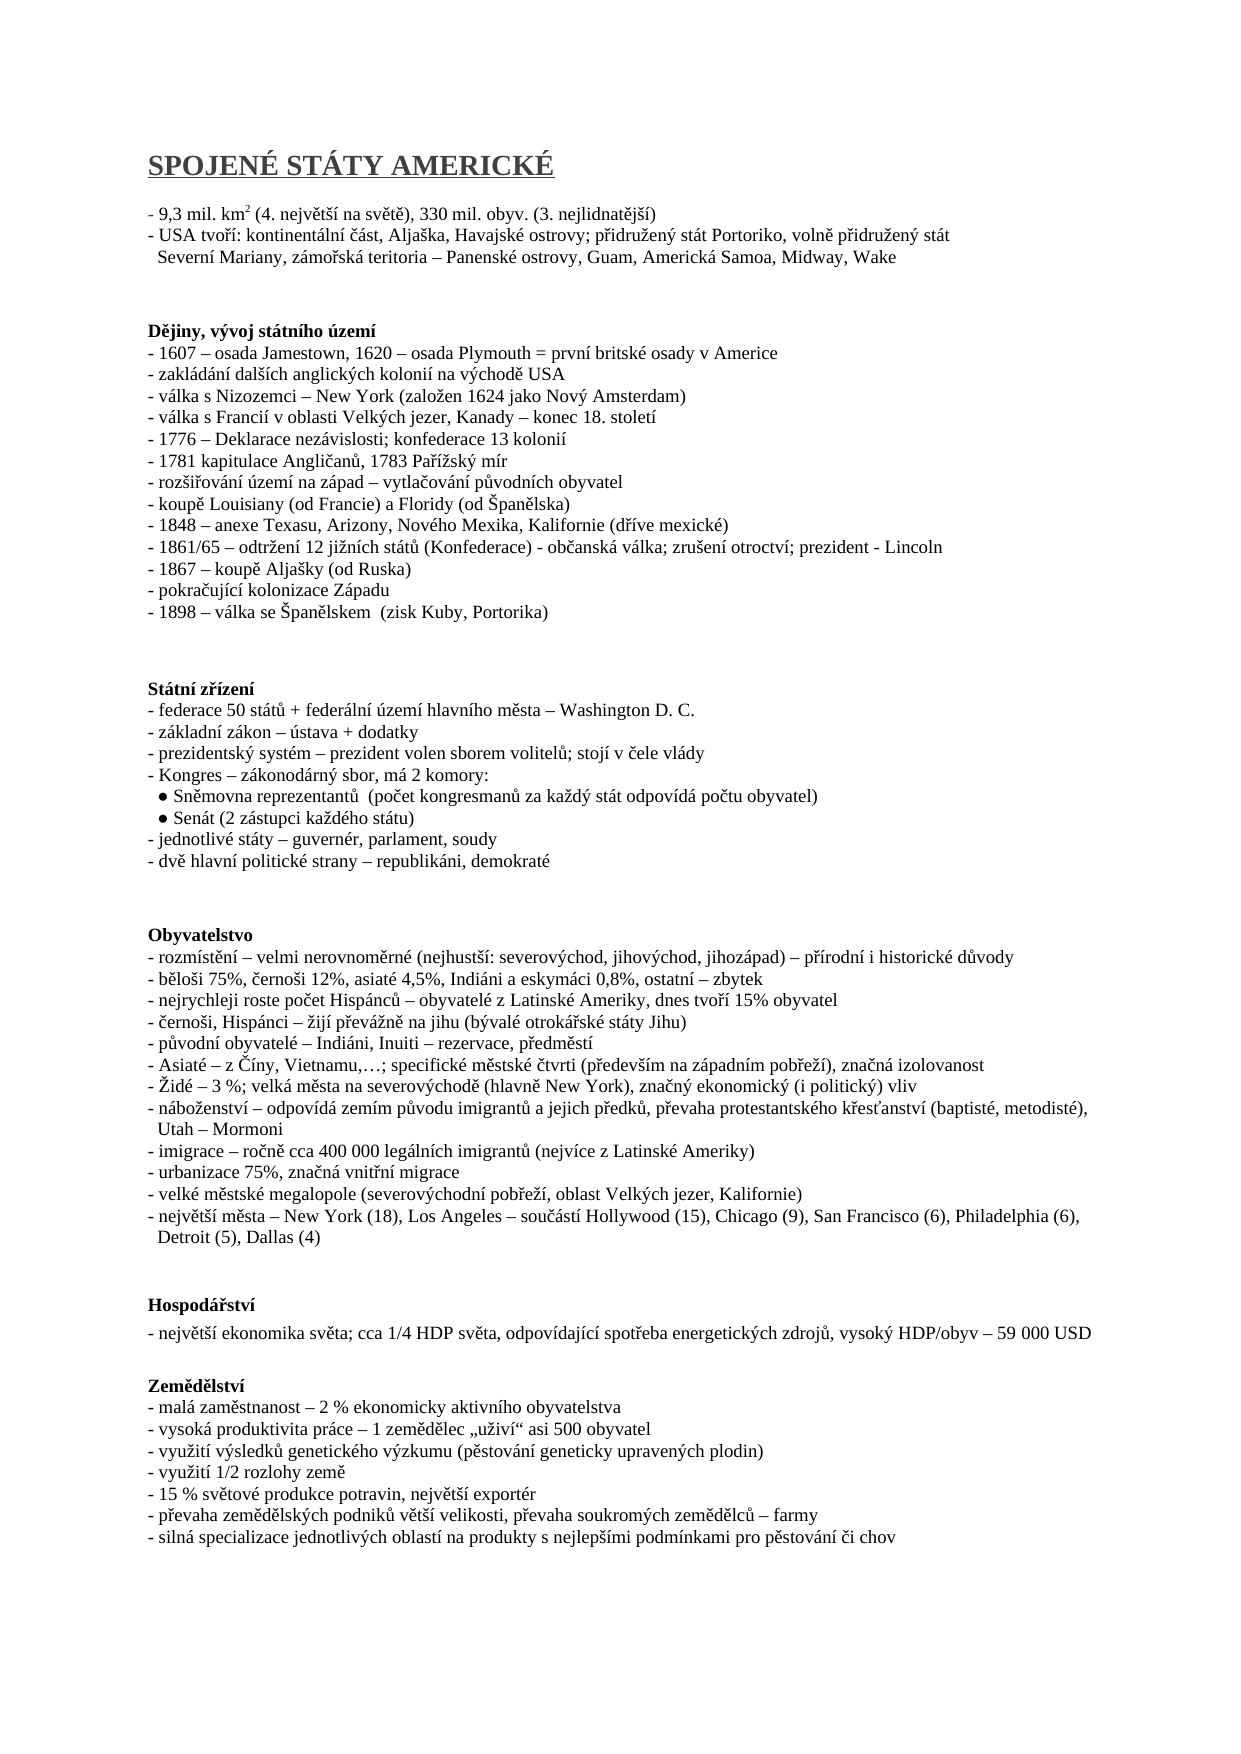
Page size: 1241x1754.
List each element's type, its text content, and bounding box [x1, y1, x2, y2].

text Zemědělství [148, 1375, 1093, 1396]
text - pokračující kolonizace Západu - 1898 – válka se Španělskem (zisk Kuby, Portorika) [148, 579, 1093, 622]
text - federace 50 států + federální území hlavního města – Washington D. C. - základní zákon – ústava + dodatky - prezidentský systém – prezident volen sborem volitelů; stojí v čele vlády - Kongres – zákonodárný sbor, má 2 komory: [148, 699, 1093, 785]
text ● Sněmovna reprezentantů (počet kongresmanů za každý stát odpovídá počtu obyvatel) ● Senát (2 zástupci každého státu) - jednotlivé státy – guvernér, parlament, soudy - dvě hlavní politické strany – republikáni, demokraté [148, 785, 1093, 871]
text - 1607 – osada Jamestown, 1620 – osada Plymouth = první britské osady v Americe - zakládání dalších anglických kolonií na východě USA - válka s Nizozemci – New York (založen 1624 jako Nový Amsterdam) - válka s Francií v oblasti Velkých jezer, Kanady – konec 18. století - 1776 – Deklarace nezávislosti; konfederace 13 kolonií - 1781 kapitulace Angličanů, 1783 Pařížský mír - rozšiřování území na západ – vytlačování původních obyvatel - koupě Louisiany (od Francie) a Floridy (od Španělska) - 1848 – anexe Texasu, Arizony, Nového Mexika, Kalifornie (dříve mexické) - 1861/65 – odtržení 12 jižních států (Konfederace) - občanská válka; zrušení otroctví; prezident - Lincoln - 1867 – koupě Aljašky (od Ruska) [148, 342, 1093, 579]
text - malá zaměstnanost – 2 % ekonomicky aktivního obyvatelstva - vysoká produktivita práce – 1 zemědělec „uživí“ asi 500 obyvatel - využití výsledků genetického výzkumu (pěstování geneticky upravených plodin) - využití 1/2 rozlohy země - 15 % světové produkce potravin, největší exportér - převaha zemědělských podniků větší velikosti, převaha soukromých zemědělců – farmy - silná specializace jednotlivých oblastí na produkty s nejlepšími podmínkami pro pěstování či chov [148, 1396, 1093, 1576]
text Státní zřízení [148, 677, 1093, 699]
text - původní obyvatelé – Indiáni, Inuiti – rezervace, předměstí - Asiaté – z Číny, Vietnamu,…; specifické městské čtvrti (především na západním pobřeží), značná izolovanost - Židé – 3 %; velká města na severovýchodě (hlavně New York), značný ekonomický (i politický) vliv - náboženství – odpovídá zemím původu imigrantů a jejich předků, převaha protestantského křesťanství (baptisté, metodisté), [148, 1032, 1093, 1118]
text - rozmístění – velmi nerovnoměrné (nejhustší: severovýchod, jihovýchod, jihozápad) – přírodní i historické důvody - běloši 75%, černoši 12%, asiaté 4,5%, Indiáni a eskymáci 0,8%, ostatní – zbytek [148, 946, 1093, 989]
text - nejrychleji roste počet Hispánců – obyvatelé z Latinské Ameriky, dnes tvoří 15% obyvatel [148, 989, 1093, 1011]
text - USA tvoří: kontinentální část, Aljaška, Havajské ostrovy; přidružený stát Portoriko, volně přidružený stát [148, 224, 1093, 246]
text Utah – Mormoni [148, 1118, 1093, 1140]
text Obyvatelstvo [148, 924, 1093, 946]
text Dějiny, vývoj státního území [148, 320, 1093, 342]
text - imigrace – ročně cca 400 000 legálních imigrantů (nejvíce z Latinské Ameriky) - urbanizace 75%, značná vnitřní migrace [148, 1140, 1093, 1183]
text SPOJENÉ STÁTY AMERICKÉ [148, 148, 1093, 181]
text - černoši, Hispánci – žijí převážně na jihu (bývalé otrokářské státy Jihu) [148, 1011, 1093, 1032]
subtitle Hospodářství [148, 1294, 1093, 1316]
text - velké městské megalopole (severovýchodní pobřeží, oblast Velkých jezer, Kalifornie) - největší města – New York (18), Los Angeles – součástí Hollywood (15), Chicago (9), San Francisco (6), Philadelphia (6), [148, 1183, 1093, 1226]
text - největší ekonomika světa; cca 1/4 HDP světa, odpovídající spotřeba energetických zdrojů, vysoký HDP/obyv – 59 000 USD [148, 1322, 1093, 1344]
text Severní Mariany, zámořská teritoria – Panenské ostrovy, Guam, Americká Samoa, Midway, Wake [148, 246, 1093, 267]
text Detroit (5), Dallas (4) [148, 1226, 1093, 1248]
text - 9,3 mil. km2 (4. největší na světě), 330 mil. obyv. (3. nejlidnatější) [148, 203, 1093, 224]
